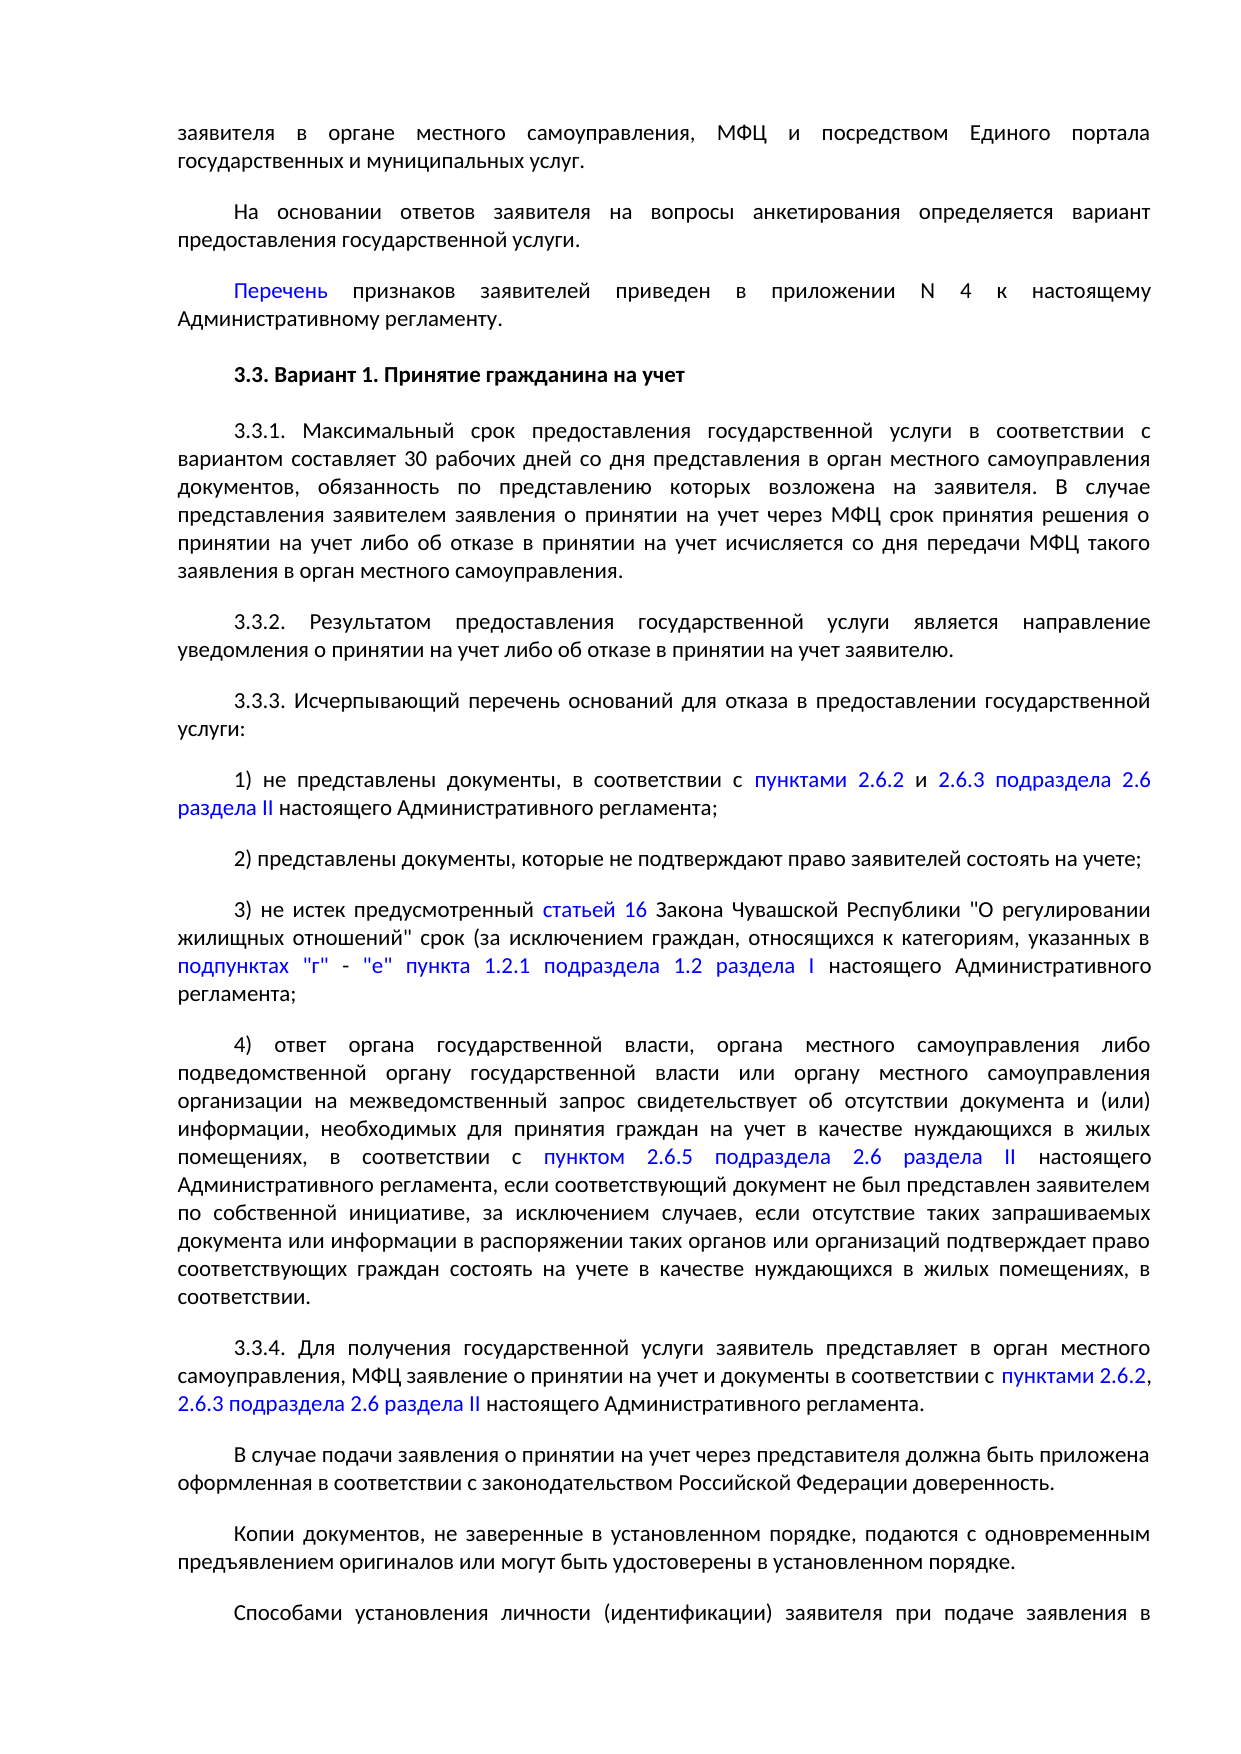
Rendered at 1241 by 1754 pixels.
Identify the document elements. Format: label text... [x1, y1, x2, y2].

text 3.3.1. Максимальный срок предоставления государственной услуги в соответствии с вариантом составляет 30 рабочих дней со дня представления в орган местного самоуправления документов, обязанность по представлению которых возложена на заявителя. В случае представления заявителем заявления о принятии на учет через МФЦ срок принятия решения о принятии на учет либо об отказе в принятии на учет исчисляется со дня передачи МФЦ такого заявления в орган местного самоуправления. [177, 416, 1152, 584]
text Копии документов, не заверенные в установленном порядке, подаются с одновременным предъявлением оригиналов или могут быть удостоверены в установленном порядке. [177, 1519, 1152, 1575]
text 4) ответ органа государственной власти, органа местного самоуправления либо подведомственной органу государственной власти или органу местного самоуправления организации на межведомственный запрос свидетельствует об отсутствии документа и (или) информации, необходимых для принятия граждан на учет в качестве нуждающихся в жилых помещениях, в соответствии с пунктом 2.6.5 подраздела 2.6 раздела II настоящего Административного регламента, если соответствующий документ не был представлен заявителем по собственной инициативе, за исключением случаев, если отсутствие таких запрашиваемых документа или информации в распоряжении таких органов или организаций подтверждает право соответствующих граждан состоять на учете в качестве нуждающихся в жилых помещениях, в соответствии. [177, 1030, 1152, 1310]
text 3.3.4. Для получения государственной услуги заявитель представляет в орган местного самоуправления, МФЦ заявление о принятии на учет и документы в соответствии с пунктами 2.6.2, 2.6.3 подраздела 2.6 раздела II настоящего Административного регламента. [177, 1333, 1152, 1417]
text 3.3.2. Результатом предоставления государственной услуги является направление уведомления о принятии на учет либо об отказе в принятии на учет заявителю. [177, 607, 1152, 663]
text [177, 1598, 1152, 1626]
text На основании ответов заявителя на вопросы анкетирования определяется вариант предоставления государственной услуги. [177, 197, 1152, 253]
text 2) представлены документы, которые не подтверждают право заявителей состоять на учете; [177, 844, 1152, 872]
text 3) не истек предусмотренный статьей 16 Закона Чувашской Республики "О регулировании жилищных отношений" срок (за исключением граждан, относящихся к категориям, указанных в подпунктах "г" - "е" пункта 1.2.1 подраздела 1.2 раздела I настоящего Административного регламента; [177, 895, 1152, 1007]
text Перечень признаков заявителей приведен в приложении N 4 к настоящему Административному регламенту. [177, 276, 1152, 332]
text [177, 118, 1152, 174]
text 3.3.3. Исчерпывающий перечень оснований для отказа в предоставлении государственной услуги: [177, 686, 1152, 742]
text 1) не представлены документы, в соответствии с пунктами 2.6.2 и 2.6.3 подраздела 2.6 раздела II настоящего Административного регламента; [177, 765, 1152, 821]
text В случае подачи заявления о принятии на учет через представителя должна быть приложена оформленная в соответствии с законодательством Российской Федерации доверенность. [177, 1440, 1152, 1496]
title 3.3. Вариант 1. Принятие гражданина на учет [177, 360, 1152, 388]
